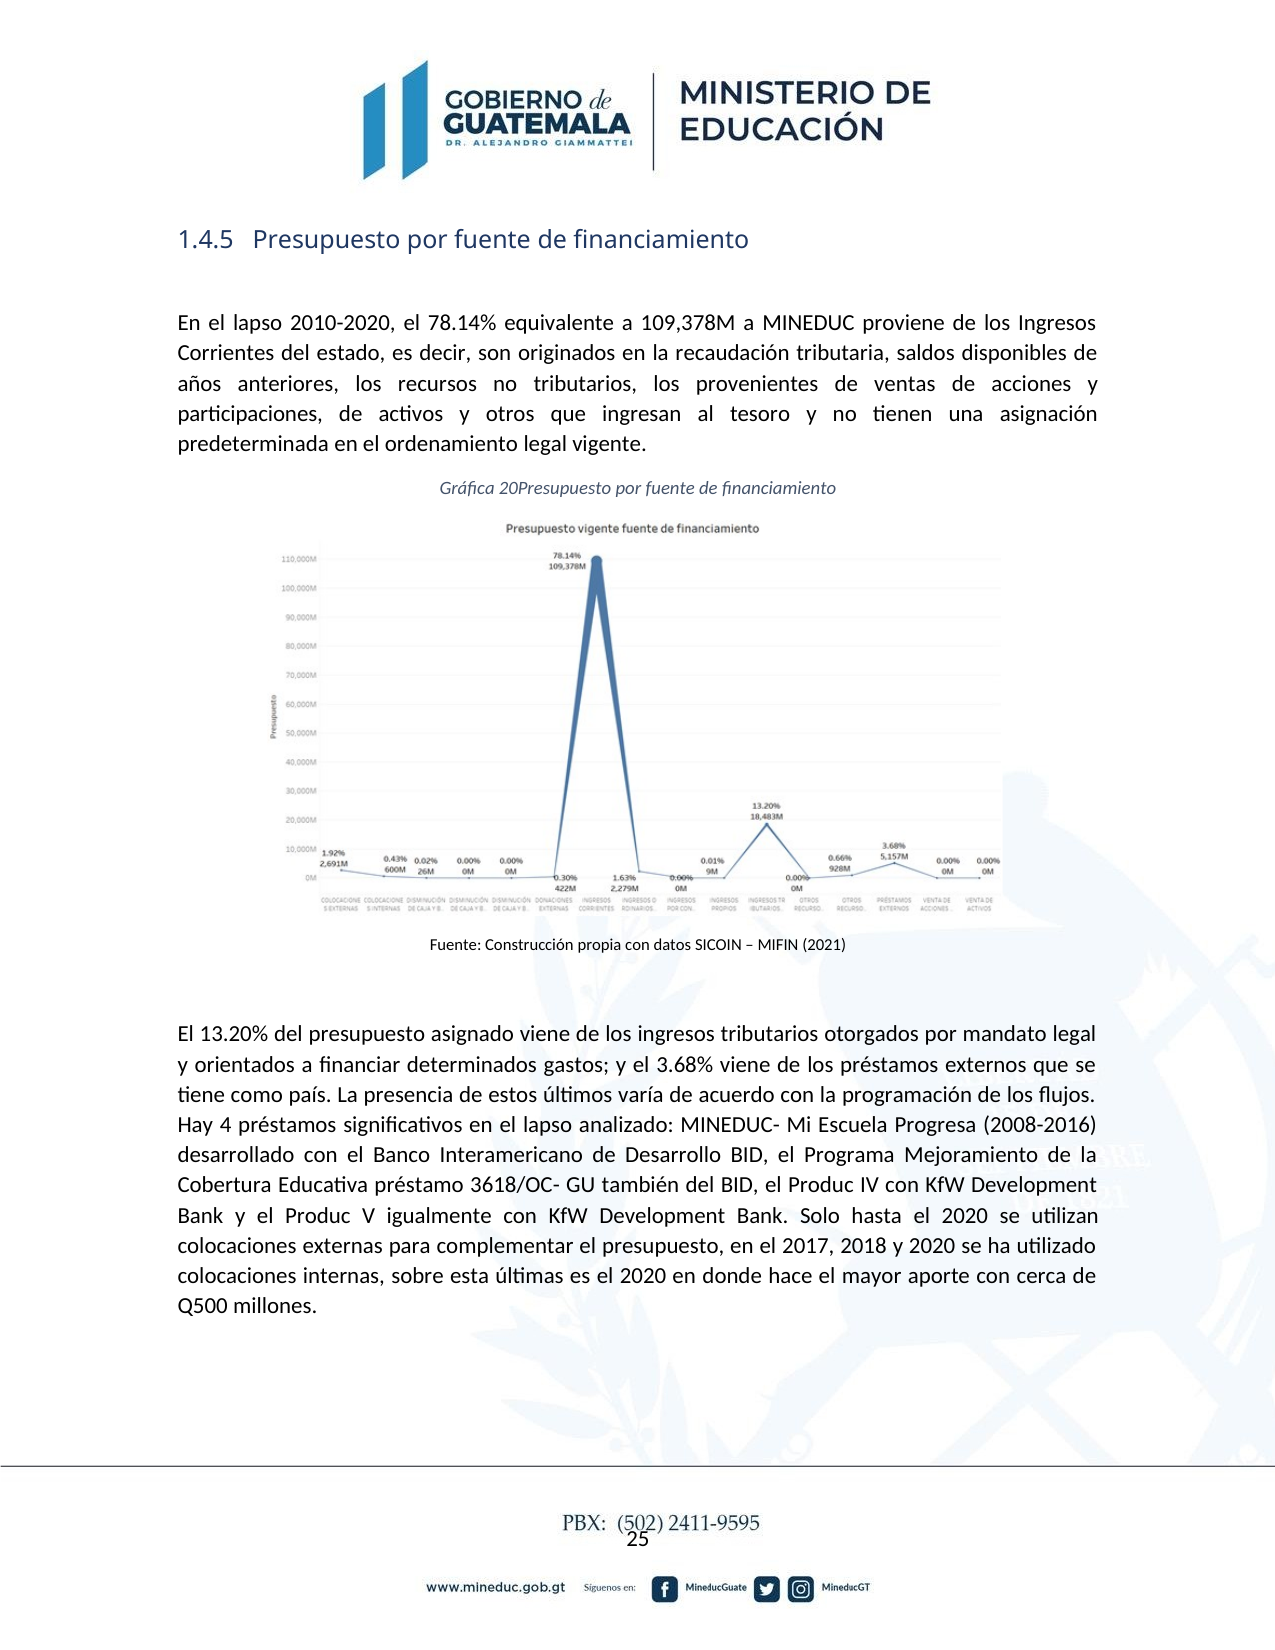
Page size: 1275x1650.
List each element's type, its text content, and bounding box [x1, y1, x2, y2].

text 25 [251, 1524, 1024, 1552]
subtitle Presupuesto por fuente de financiamiento [177, 221, 1275, 256]
text El 13.20% del presupuesto asignado viene de los ingresos tributarios otorgados por mandato legal y orientados a financiar determinados gastos; y el 3.68% viene de los préstamos externos que se tiene como país. La presencia de estos últimos varía de acuerdo con la programación de los flujos. Hay 4 préstamos significativos en el lapso analizado: MINEDUC- Mi Escuela Progresa (2008-2016) desarrollado con el Banco Interamericano de Desarrollo BID, el Programa Mejoramiento de la Cobertura Educativa préstamo 3618/OC- GU también del BID, el Produc IV con KfW Development Bank y el Produc V igualmente con KfW Development Bank. Solo hasta el 2020 se utilizan colocaciones externas para complementar el presupuesto, en el 2017, 2018 y 2020 se ha utilizado colocaciones internas, sobre esta últimas es el 2020 en donde hace el mayor aporte con cerca de Q500 millones. [177, 1019, 1098, 1319]
text Fuente: Construcción propia con datos SICOIN – MIFIN (2021) [251, 934, 1025, 954]
text En el lapso 2010-2020, el 78.14% equivalente a 109,378M a MINEDUC proviene de los Ingresos Corrientes del estado, es decir, son originados en la recaudación tributaria, saldos disponibles de años anteriores, los recursos no tributarios, los provenientes de ventas de acciones y participaciones, de activos y otros que ingresan al tesoro y no tienen una asignación predeterminada en el ordenamiento legal vigente. [177, 308, 1098, 457]
text Gráfica 20Presupuesto por fuente de financiamiento [251, 476, 1024, 499]
picture [0, 50, 1275, 1609]
